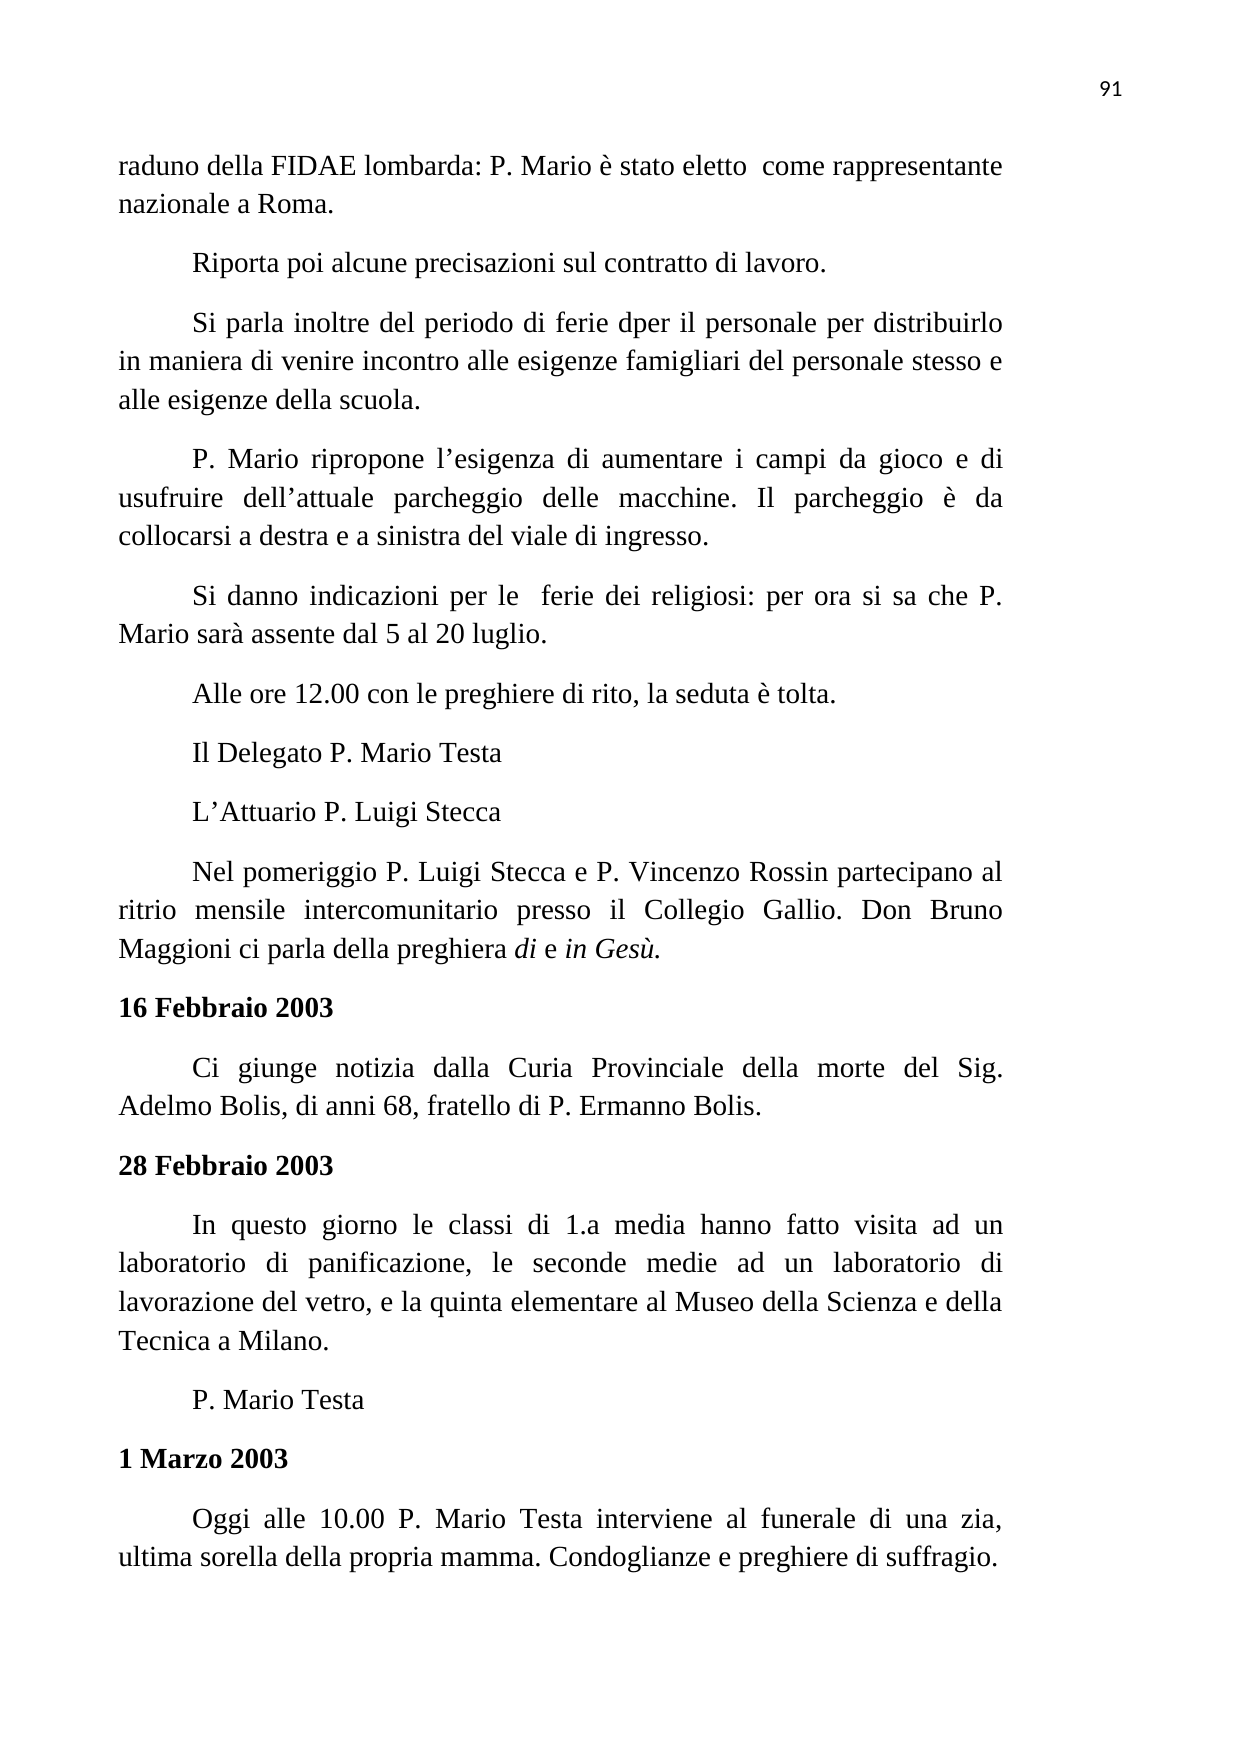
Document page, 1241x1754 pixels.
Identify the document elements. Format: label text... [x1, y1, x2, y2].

text P. Mario ripropone l’esigenza di aumentare i campi da gioco e di usufruire dell’attuale parcheggio delle macchine. Il parcheggio è da collocarsi a destra e a sinistra del viale di ingresso. [118, 441, 1004, 552]
text Il Delegato P. Mario Testa [118, 735, 1004, 769]
text In questo giorno le classi di 1.a media hanno fatto visita ad un laboratorio di panificazione, le seconde medie ad un laboratorio di lavorazione del vetro, e la quinta elementare al Museo della Scienza e della Tecnica a Milano. [118, 1207, 1004, 1356]
text L’Attuario P. Luigi Stecca [118, 794, 1004, 828]
text Si danno indicazioni per le ferie dei religiosi: per ora si sa che P. Mario sarà assente dal 5 al 20 luglio. [118, 578, 1004, 650]
text 1 Marzo 2003 [118, 1441, 1004, 1475]
text 28 Febbraio 2003 [118, 1148, 1004, 1181]
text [118, 148, 1004, 220]
text Riporta poi alcune precisazioni sul contratto di lavoro. [118, 246, 1004, 279]
text Alle ore 12.00 con le preghiere di rito, la seduta è tolta. [118, 676, 1004, 709]
text Nel pomeriggio P. Luigi Stecca e P. Vincenzo Rossin partecipano al ritrio mensile intercomunitario presso il Collegio Gallio. Don Bruno Maggioni ci parla della preghiera di e in Gesù. [118, 854, 1004, 964]
text Si parla inoltre del periodo di ferie dper il personale per distribuirlo in maniera di venire incontro alle esigenze famigliari del personale stesso e alle esigenze della scuola. [118, 305, 1004, 416]
text Oggi alle 10.00 P. Mario Testa interviene al funerale di una zia, ultima sorella della propria mamma. Condoglianze e preghiere di suffragio. [118, 1501, 1004, 1573]
text Ci giunge notizia dalla Curia Provinciale della morte del Sig. Adelmo Bolis, di anni 68, fratello di P. Ermanno Bolis. [118, 1050, 1004, 1122]
text P. Mario Testa [118, 1382, 1004, 1416]
text 16 Febbraio 2003 [118, 990, 1004, 1024]
